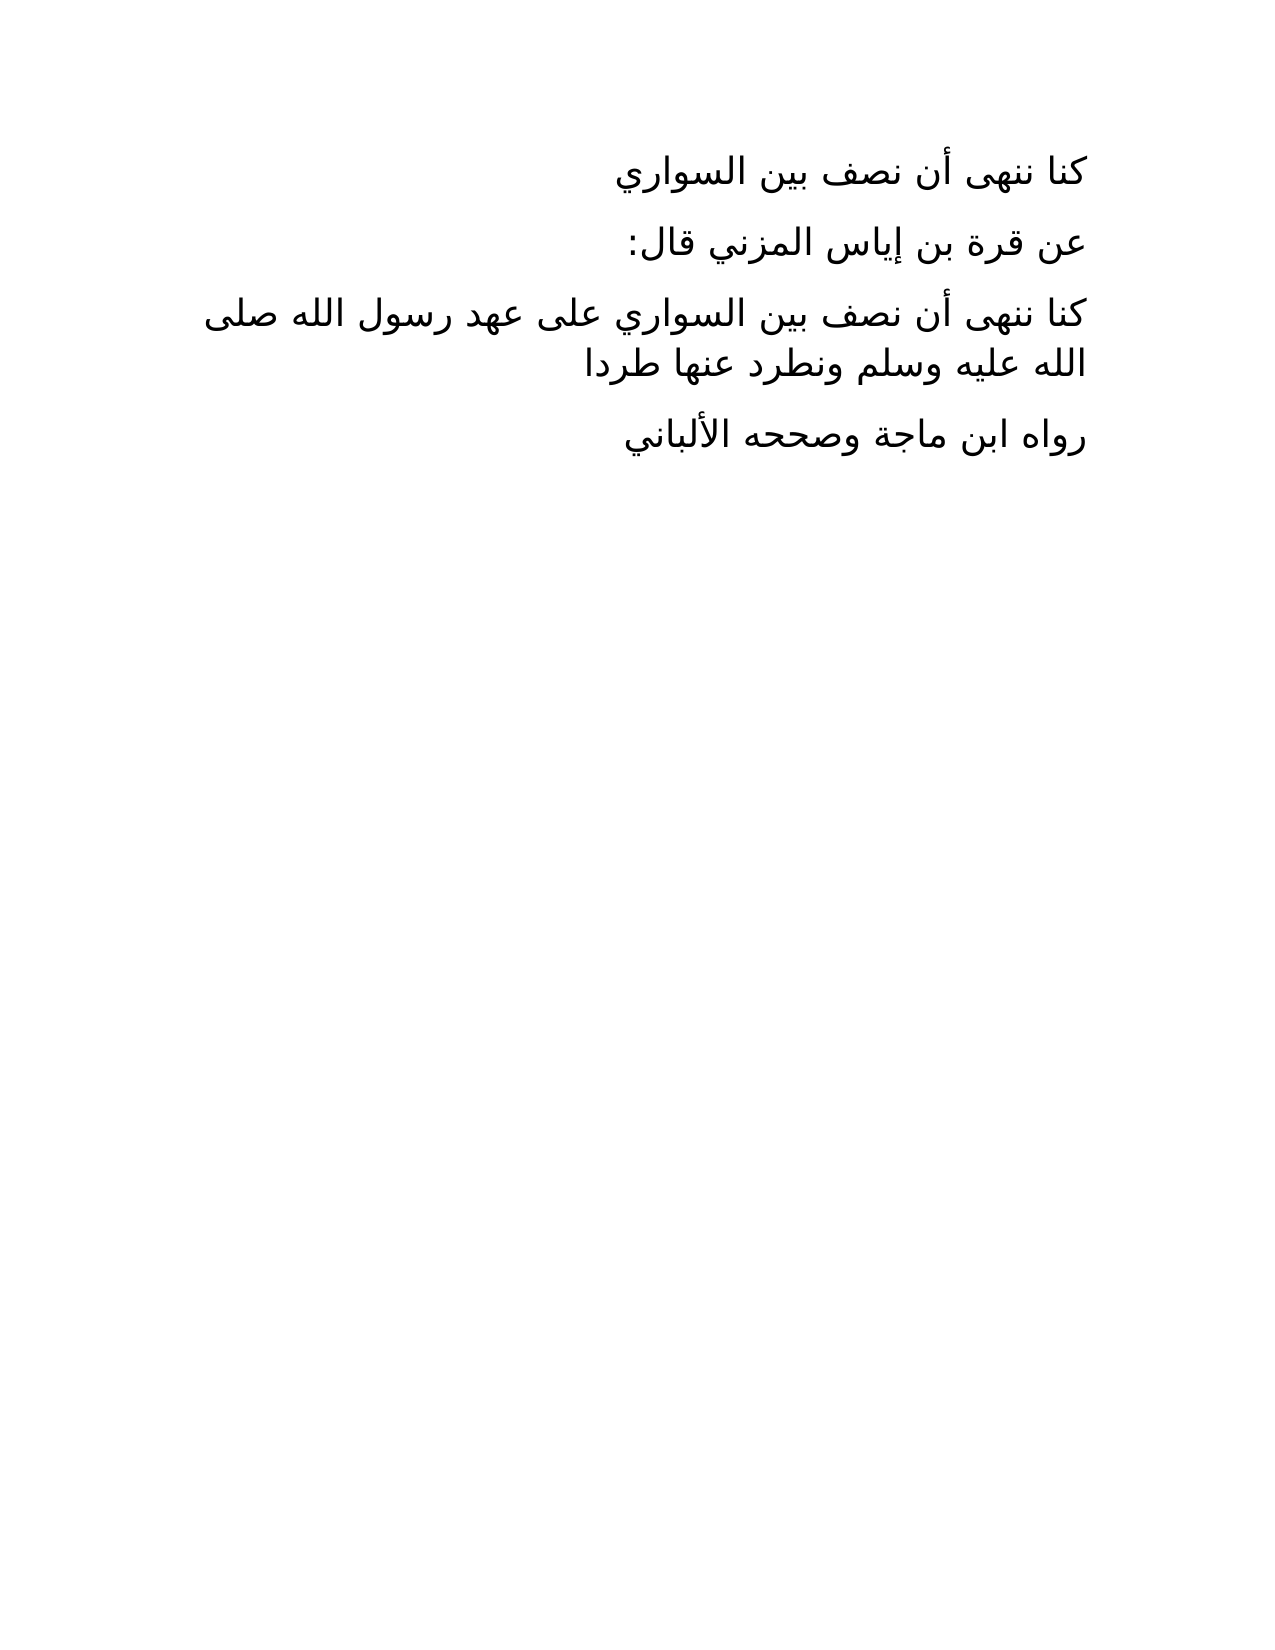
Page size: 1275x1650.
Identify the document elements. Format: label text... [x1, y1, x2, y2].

text كنا ننهى أن نصف بين السواري على عهد رسول الله صلى الله عليه وسلم ونطرد عنها طردا [187, 292, 1087, 386]
text كنا ننهى أن نصف بين السواري [187, 150, 1087, 194]
text رواه ابن ماجة وصححه الألباني [187, 413, 1087, 457]
text عن قرة بن إياس المزني قال: [187, 221, 1087, 264]
